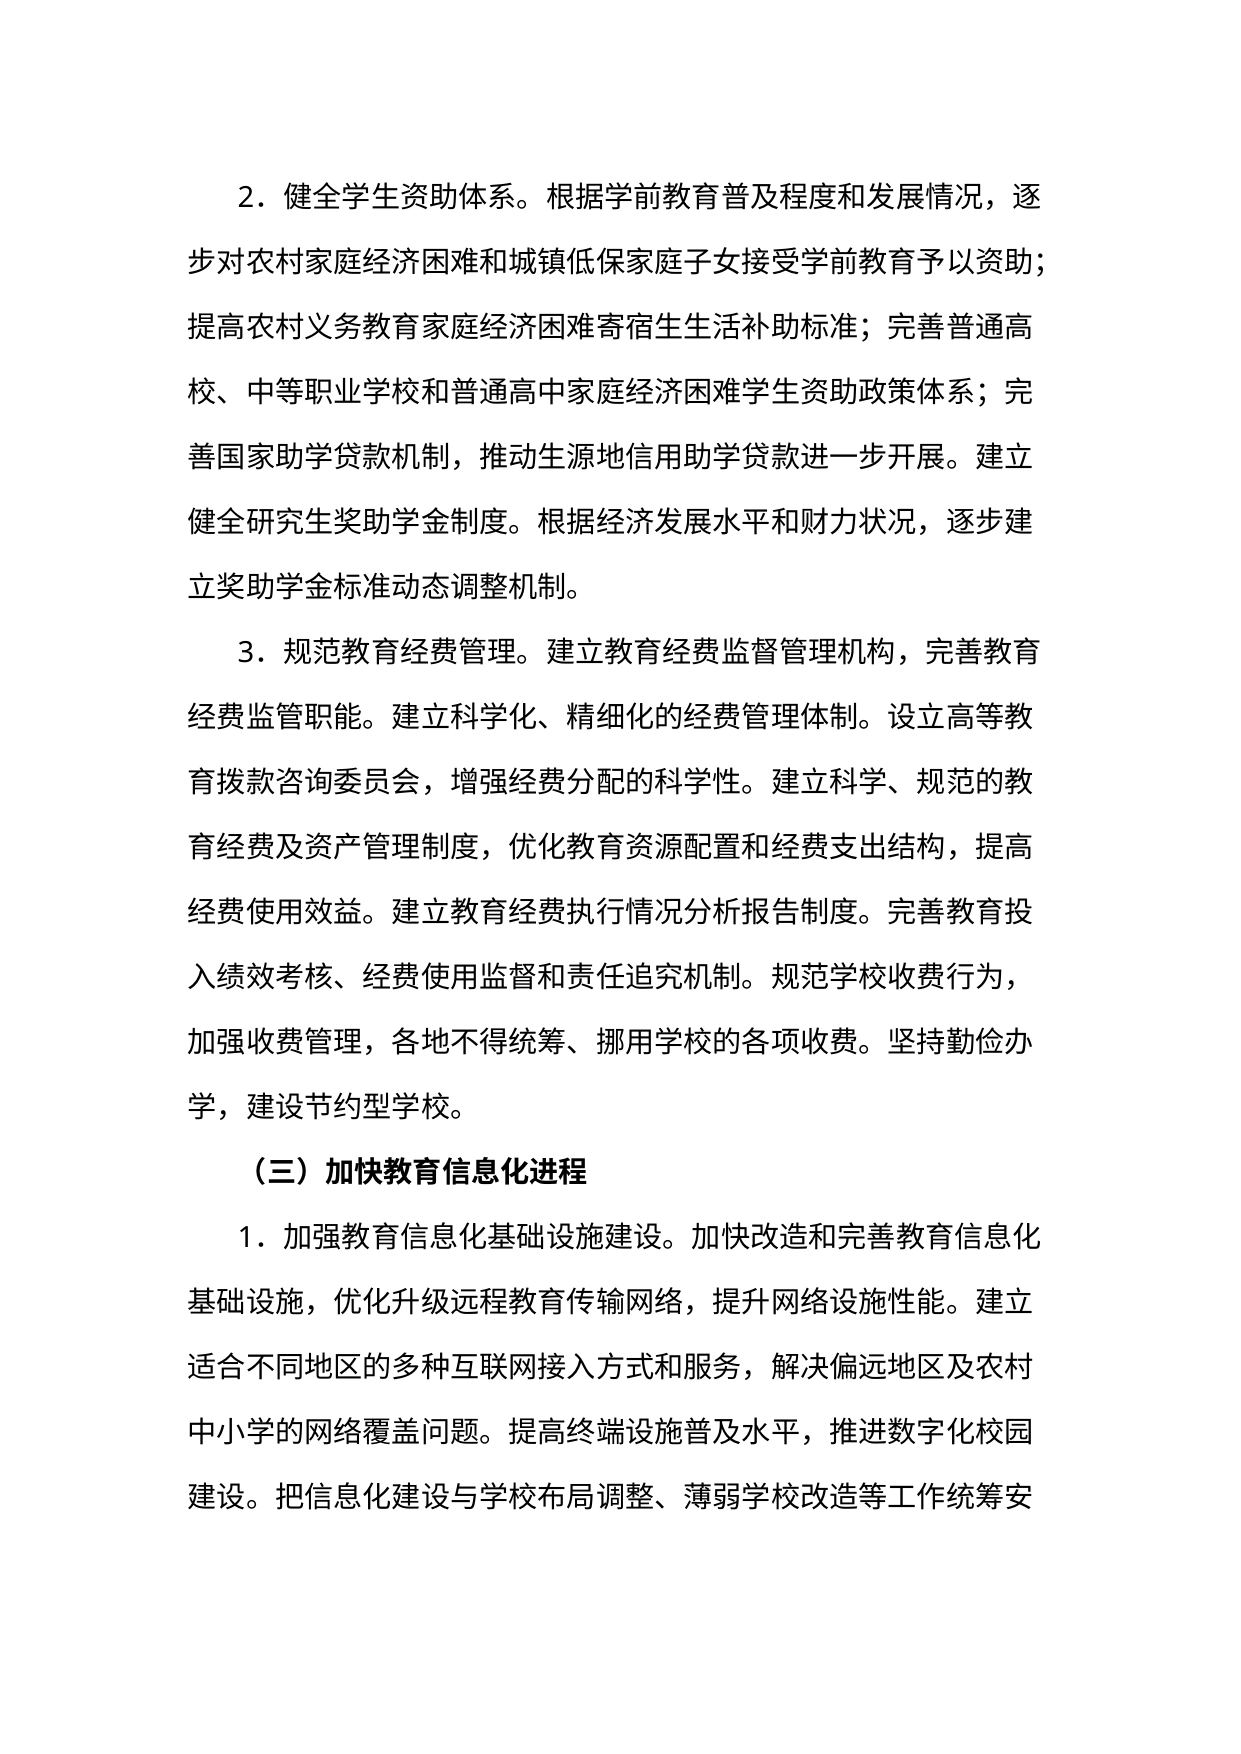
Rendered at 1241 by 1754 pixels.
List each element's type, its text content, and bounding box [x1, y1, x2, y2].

text （三）加快教育信息化进程 [187, 1137, 1053, 1202]
text 3．规范教育经费管理。建立教育经费监督管理机构，完善教育经费监管职能。建立科学化、精细化的经费管理体制。设立高等教育拨款咨询委员会，增强经费分配的科学性。建立科学、规范的教育经费及资产管理制度，优化教育资源配置和经费支出结构，提高经费使用效益。建立教育经费执行情况分析报告制度。完善教育投入绩效考核、经费使用监督和责任追究机制。规范学校收费行为，加强收费管理，各地不得统筹、挪用学校的各项收费。坚持勤俭办学，建设节约型学校。 [187, 617, 1053, 1137]
text 2．健全学生资助体系。根据学前教育普及程度和发展情况，逐步对农村家庭经济困难和城镇低保家庭子女接受学前教育予以资助；提高农村义务教育家庭经济困难寄宿生生活补助标准；完善普通高校、中等职业学校和普通高中家庭经济困难学生资助政策体系；完善国家助学贷款机制，推动生源地信用助学贷款进一步开展。建立健全研究生奖助学金制度。根据经济发展水平和财力状况，逐步建立奖助学金标准动态调整机制。 [187, 162, 1053, 617]
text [187, 1202, 1053, 1527]
